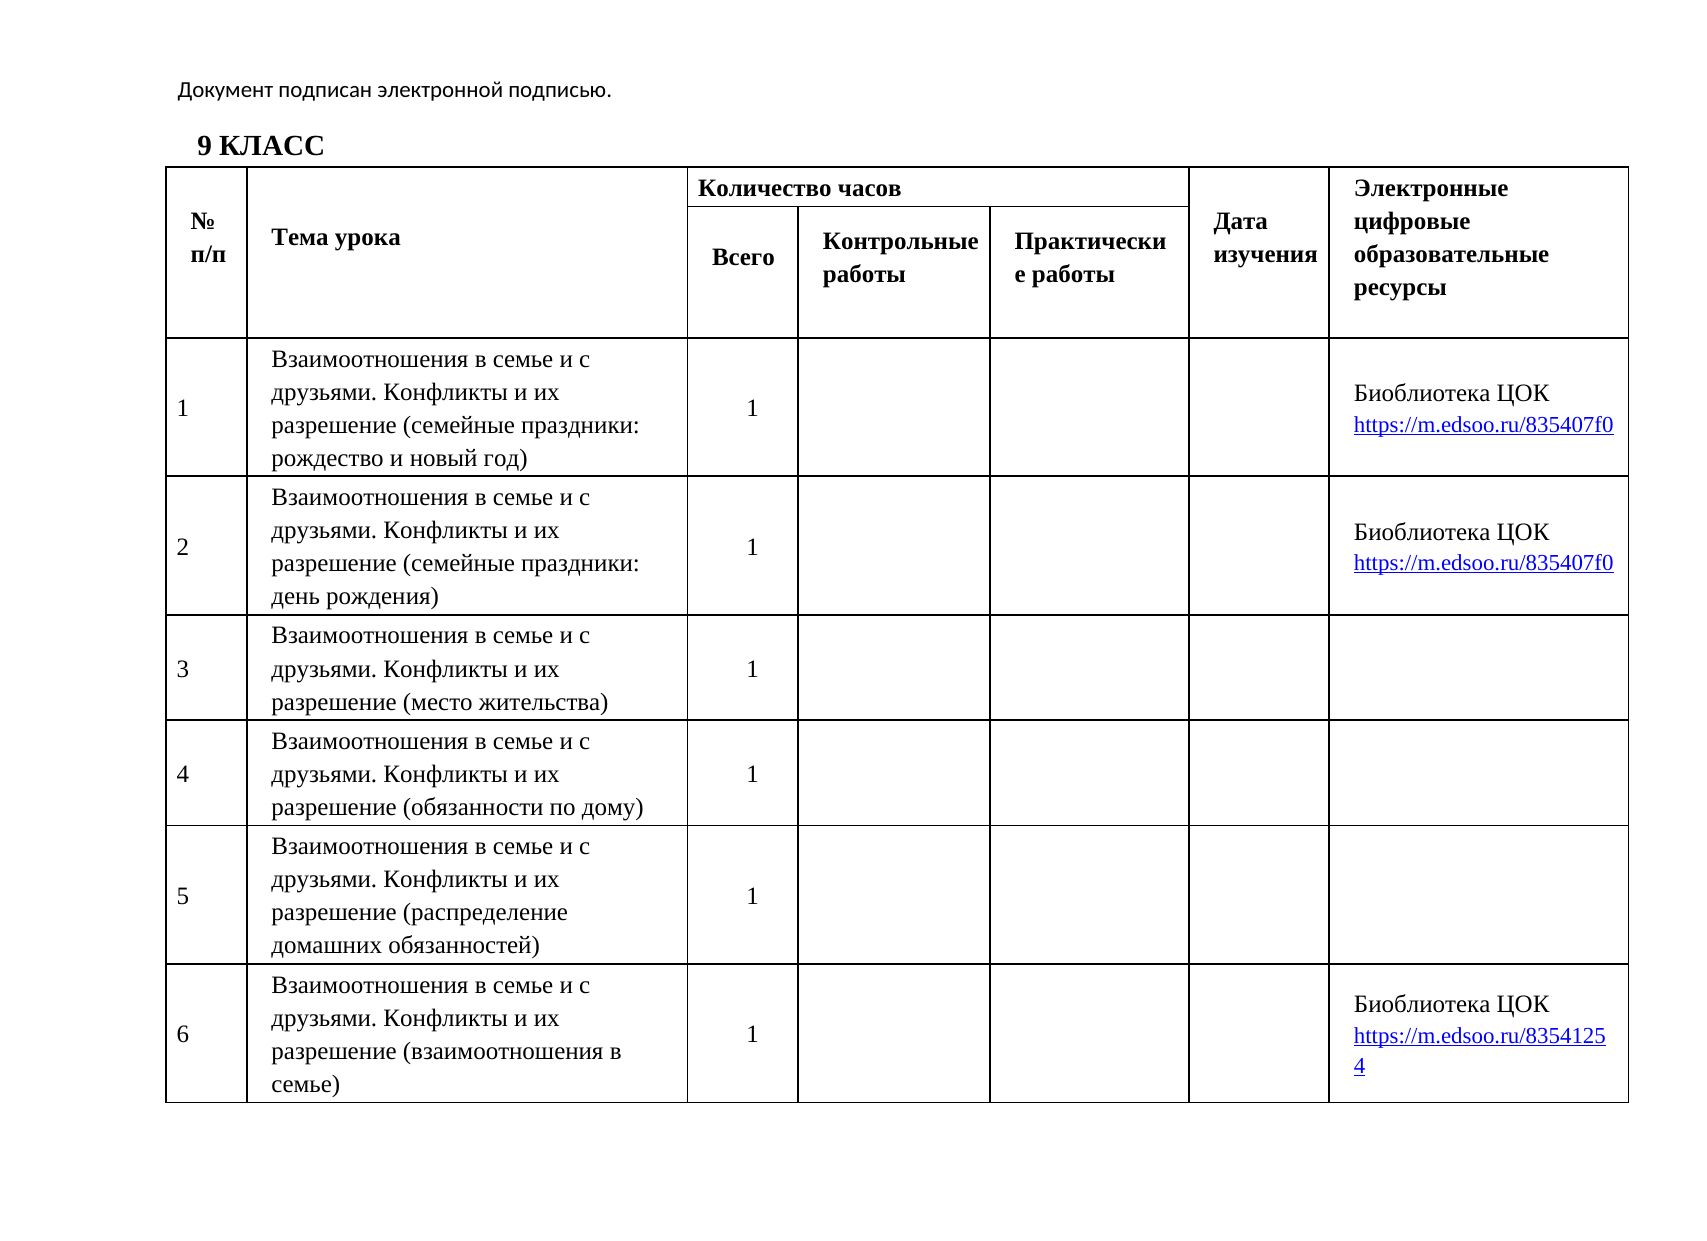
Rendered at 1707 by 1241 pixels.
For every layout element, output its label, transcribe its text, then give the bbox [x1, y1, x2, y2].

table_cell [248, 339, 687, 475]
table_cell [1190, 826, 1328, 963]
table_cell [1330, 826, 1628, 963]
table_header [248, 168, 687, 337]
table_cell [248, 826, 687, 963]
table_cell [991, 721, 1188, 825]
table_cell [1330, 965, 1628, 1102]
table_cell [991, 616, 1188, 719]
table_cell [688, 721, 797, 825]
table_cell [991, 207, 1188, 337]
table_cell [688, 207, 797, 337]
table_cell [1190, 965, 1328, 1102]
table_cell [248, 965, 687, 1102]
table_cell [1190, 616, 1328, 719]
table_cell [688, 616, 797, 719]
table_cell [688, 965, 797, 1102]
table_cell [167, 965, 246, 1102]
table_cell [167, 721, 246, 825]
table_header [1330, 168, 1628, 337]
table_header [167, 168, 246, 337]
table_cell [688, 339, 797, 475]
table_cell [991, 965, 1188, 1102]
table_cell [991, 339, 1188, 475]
text 9 КЛАСС [190, 128, 1618, 161]
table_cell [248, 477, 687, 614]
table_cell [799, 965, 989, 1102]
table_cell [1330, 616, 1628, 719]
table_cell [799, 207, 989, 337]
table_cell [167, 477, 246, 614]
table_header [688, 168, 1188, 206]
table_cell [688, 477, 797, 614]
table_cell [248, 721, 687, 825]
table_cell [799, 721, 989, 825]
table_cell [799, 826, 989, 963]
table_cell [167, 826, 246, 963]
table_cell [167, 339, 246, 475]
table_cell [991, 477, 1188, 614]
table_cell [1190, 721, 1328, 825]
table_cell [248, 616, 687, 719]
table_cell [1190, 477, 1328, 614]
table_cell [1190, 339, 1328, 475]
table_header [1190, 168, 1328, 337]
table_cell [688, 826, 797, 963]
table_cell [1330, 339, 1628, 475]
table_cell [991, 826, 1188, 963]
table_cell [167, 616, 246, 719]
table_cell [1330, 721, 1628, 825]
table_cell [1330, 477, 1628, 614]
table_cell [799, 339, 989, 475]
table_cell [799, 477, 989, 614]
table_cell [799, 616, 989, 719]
